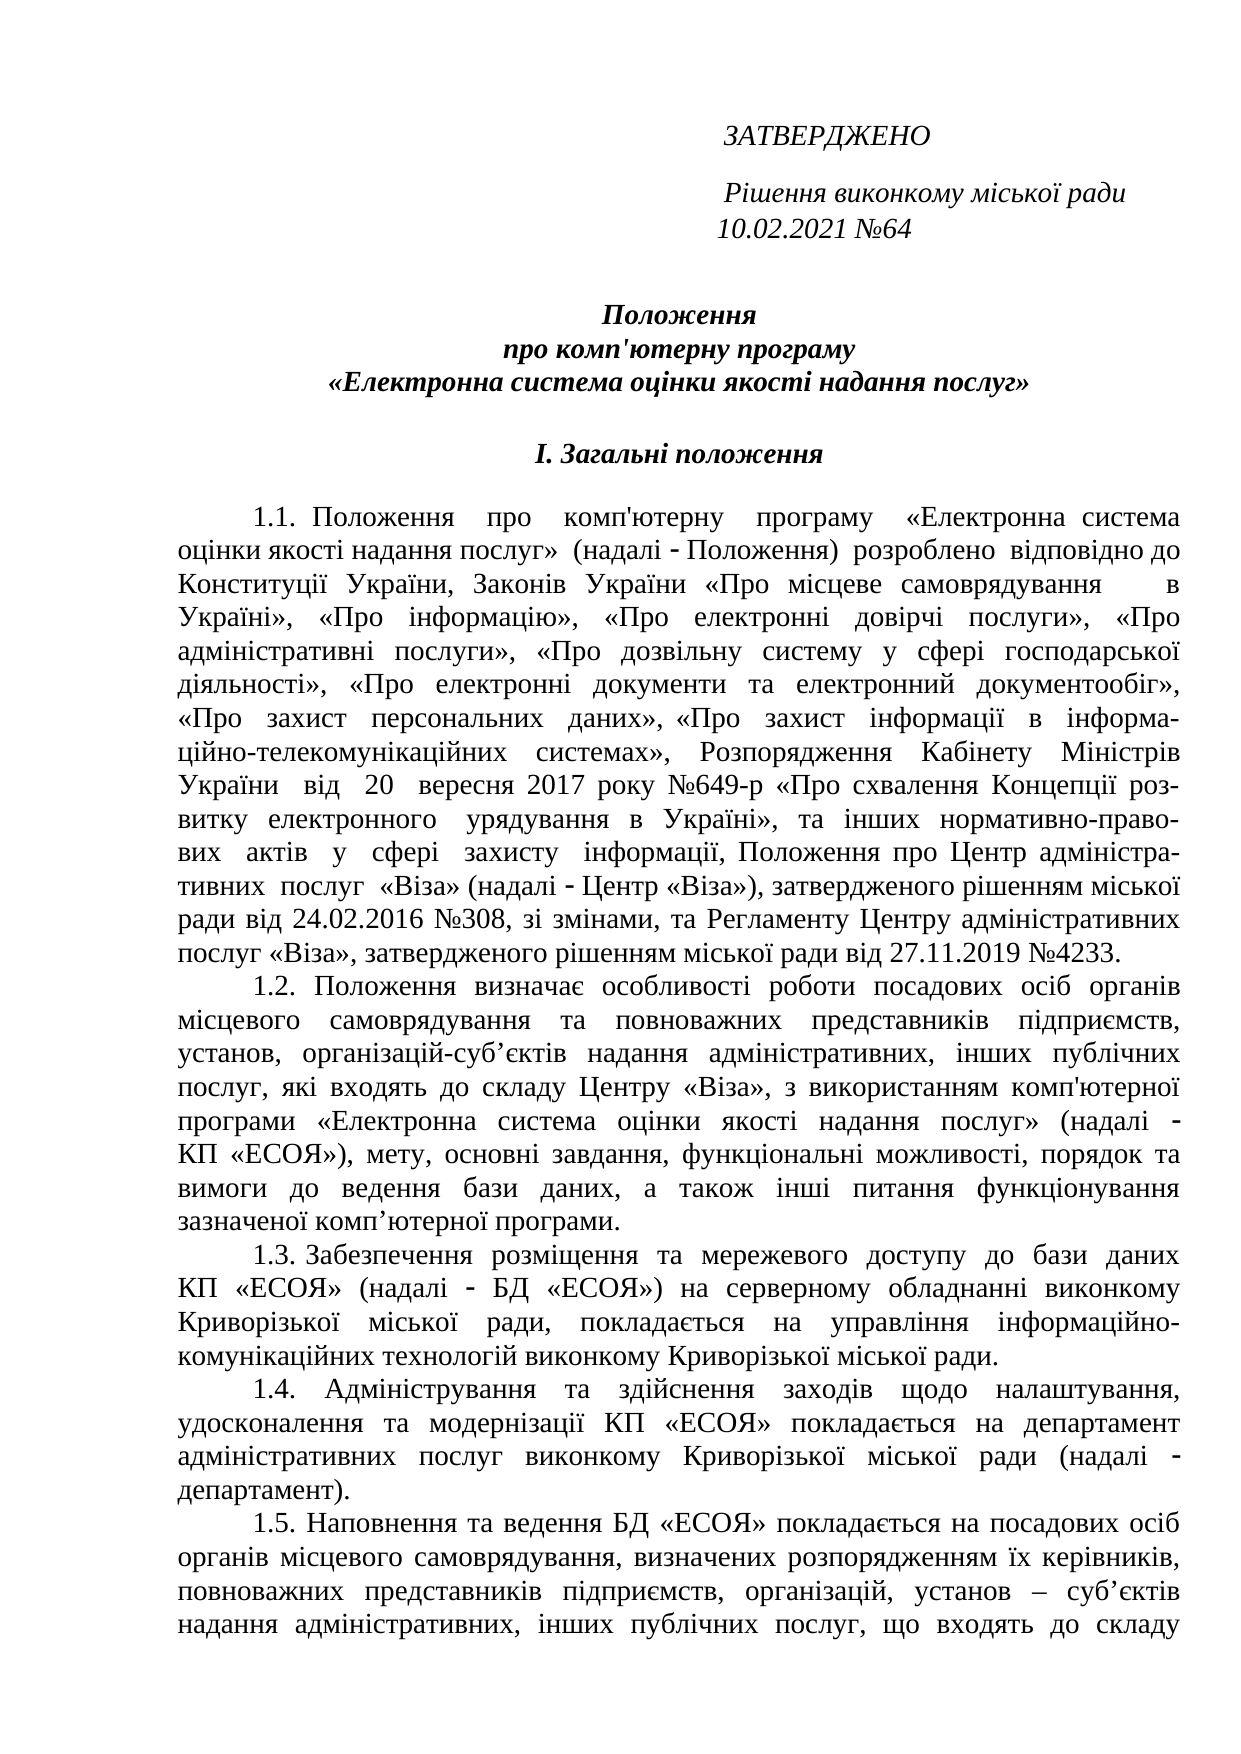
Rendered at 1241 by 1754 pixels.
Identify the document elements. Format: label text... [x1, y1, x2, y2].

text І. Загальні положення [177, 436, 1181, 470]
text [177, 1506, 1181, 1640]
text 1.3. Забезпечення розміщення та мережевого доступу до бази даних КП «ЕСОЯ» (надалі БД «ЕСОЯ») на серверному обладнанні виконкому Криворізької міської ради, покладається на управління інформаційно-комунікаційних технологій виконкому Криворізької міської ради. [177, 1237, 1181, 1371]
text 10.02.2021 №64 [177, 211, 1181, 244]
text «Електронна система оцінки якості надання послуг» [177, 364, 1181, 398]
text ЗАТВЕРДЖЕНО [723, 118, 1181, 152]
text про комп'ютерну програму [177, 331, 1181, 364]
text 1.4. Адміністрування та здійснення заходів щодо налаштування, удосконалення та модернізації КП «ЕСОЯ» покладається на департамент адміністративних послуг виконкому Криворізької міської ради (надалі департамент). [177, 1371, 1181, 1506]
text Рішення виконкому міської ради [723, 175, 1181, 208]
text Положення [177, 297, 1181, 331]
text 1.1. Положення про комп'ютерну програму «Електронна система оцінки якості надання послуг» (надалі Положення) розроблено відповідно до Конституції України, Законів України «Про місцеве самоврядування в Україні», «Про інформацію», «Про електронні довірчі послуги», «Про адміністративні послуги», «Про дозвільну систему у сфері господарської діяльності», «Про електронні документи та електронний документообіг», «Про захист персональних даних», «Про захист інформації в інформа-ційно-телекомунікаційних системах», Розпорядження Кабінету Міністрів України від 20 вересня 2017 року №649-р «Про схвалення Концепції роз-витку електронного урядування в Україні», та інших нормативно-право-вих актів у сфері захисту інформації, Положення про Центр адміністра-тивних послуг «Віза» (надалі Центр «Віза»), затвердженого рішенням міської ради від 24.02.2016 №308, зі змінами, та Регламенту Центру адміністративних послуг «Віза», затвердженого рішенням міської ради від 27.11.2019 №4233. [177, 499, 1181, 968]
text 1.2. Положення визначає особливості роботи посадових осіб органів місцевого самоврядування та повноважних представників підприємств, установ, організацій-суб’єктів надання адміністративних, інших публічних послуг, які входять до складу Центру «Віза», з використанням комп'ютерної програми «Електронна система оцінки якості надання послуг» (надалі КП «ЕСОЯ»), мету, основні завдання, функціональні можливості, порядок та вимоги до ведення бази даних, а також інші питання функціонування зазначеної комп’ютерної програми. [177, 968, 1181, 1237]
